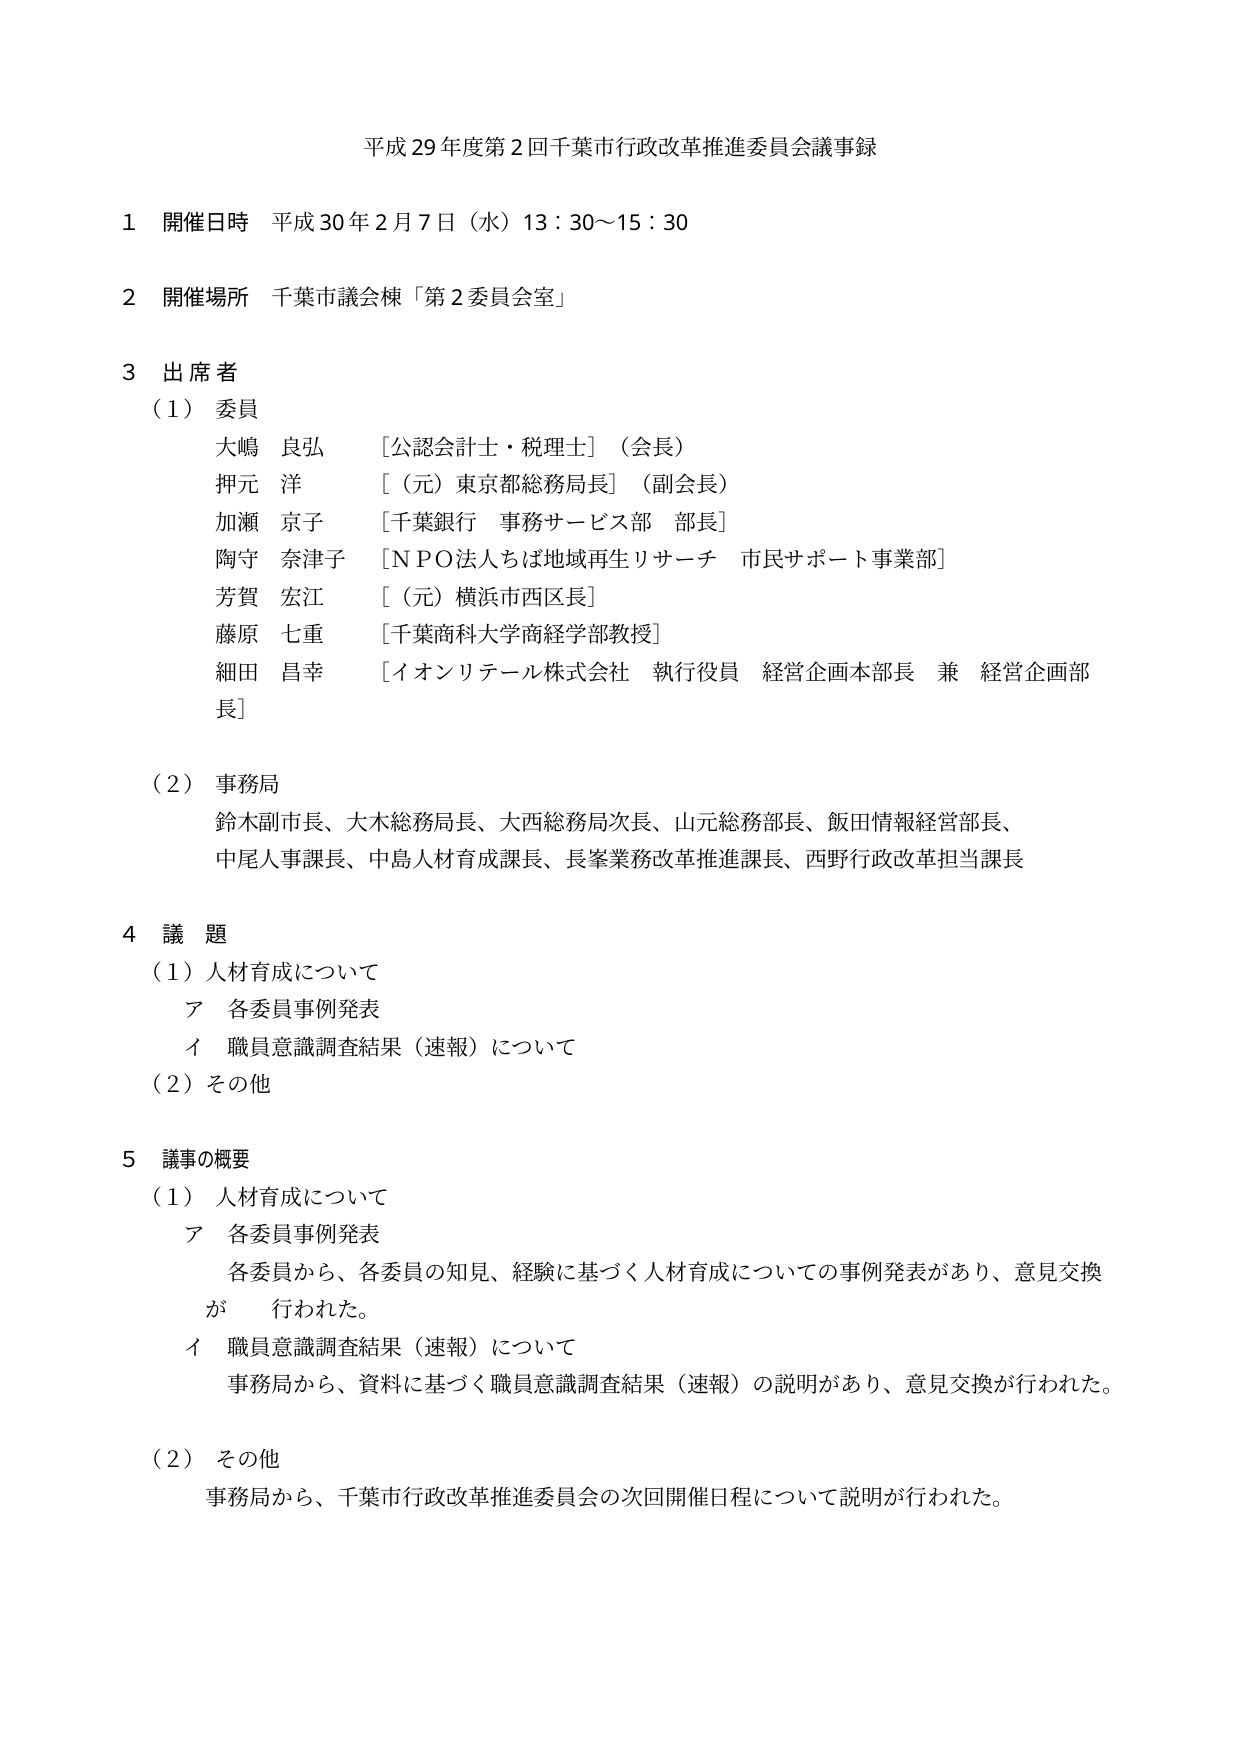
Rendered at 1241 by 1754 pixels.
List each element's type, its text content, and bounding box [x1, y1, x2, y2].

list 芳賀 宏江 ［（元）横浜市西区長］ [215, 577, 1122, 614]
list その他 [140, 1439, 1122, 1477]
text 平成29年度第2回千葉市行政改革推進委員会議事録 [118, 127, 1122, 164]
text ３ 出席者 [118, 352, 1122, 389]
text １ 開催日時 平成30年2月7日（水）13：30～15：30 [118, 202, 1122, 239]
text 事務局から、資料に基づく職員意識調査結果（速報）の説明があり、意見交換が行われた。 [118, 1364, 1122, 1402]
list 藤原 七重 ［千葉商科大学商経学部教授］ [215, 614, 1122, 652]
list 事務局 [140, 764, 1122, 802]
text ア 各委員事例発表 [118, 989, 1122, 1027]
list 大嶋 良弘 ［公認会計士・税理士］（会長） [215, 427, 1122, 464]
list 押元 洋 ［（元）東京都総務局長］（副会長） [215, 464, 1122, 502]
list 人材育成について [140, 1177, 1122, 1214]
list 委員 [140, 389, 1122, 427]
text 各委員から、各委員の知見、経験に基づく人材育成についての事例発表があり、意見交換が 行われた。 [118, 1252, 1122, 1327]
text ２ 開催場所 千葉市議会棟「第2委員会室」 [118, 277, 1122, 314]
list 細田 昌幸 ［イオンリテール株式会社 執行役員 経営企画本部長 兼 経営企画部長］ [215, 652, 1122, 727]
text （１）人材育成について [118, 952, 1122, 989]
list 鈴木副市長、大木総務局長、大西総務局次長、山元総務部長、飯田情報経営部長、 [215, 802, 1122, 839]
text ア 各委員事例発表 [140, 1214, 1122, 1252]
text 事務局から、千葉市行政改革推進委員会の次回開催日程について説明が行われた。 [140, 1477, 1122, 1514]
text （２）その他 [118, 1064, 1122, 1102]
list 加瀬 京子 ［千葉銀行 事務サービス部 部長］ [215, 502, 1122, 539]
text イ 職員意識調査結果（速報）について [140, 1327, 1122, 1364]
text ５ 議事の概要 [118, 1139, 1122, 1177]
text ４ 議題 [118, 914, 1122, 952]
text イ 職員意識調査結果（速報）について [118, 1027, 1122, 1064]
list 中尾人事課長、中島人材育成課長、長峯業務改革推進課長、西野行政改革担当課長 [215, 839, 1122, 877]
list 陶守 奈津子 ［ＮＰＯ法人ちば地域再生リサーチ 市民サポート事業部］ [215, 539, 1122, 577]
